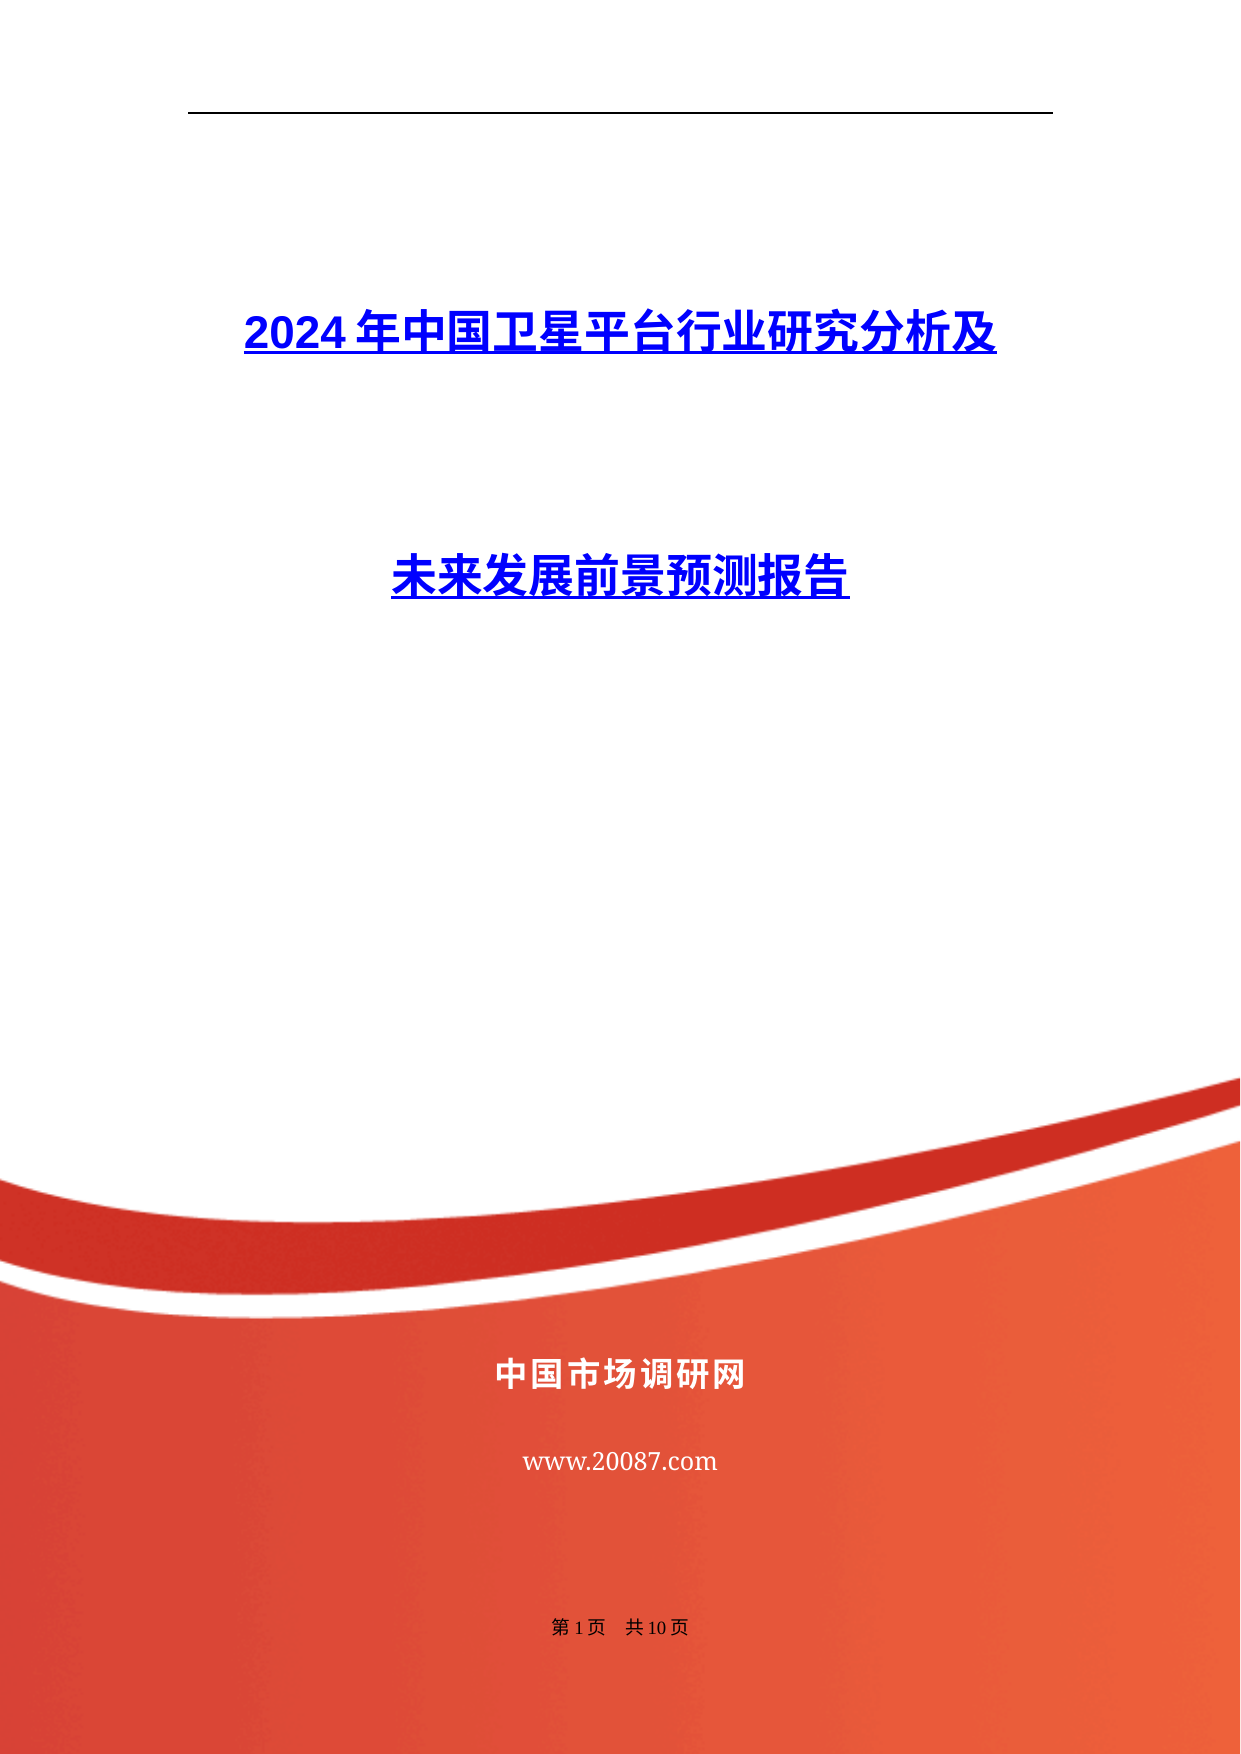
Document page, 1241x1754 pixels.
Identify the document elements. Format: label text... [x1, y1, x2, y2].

table_header 2024年中国卫星平台行业研究分析及未来发展前景预测报告 [188, 207, 1053, 773]
text www.20087.com [187, 1428, 1053, 1493]
picture [0, 1006, 1241, 1754]
subtitle 中国市场调研网 [187, 1339, 1053, 1404]
